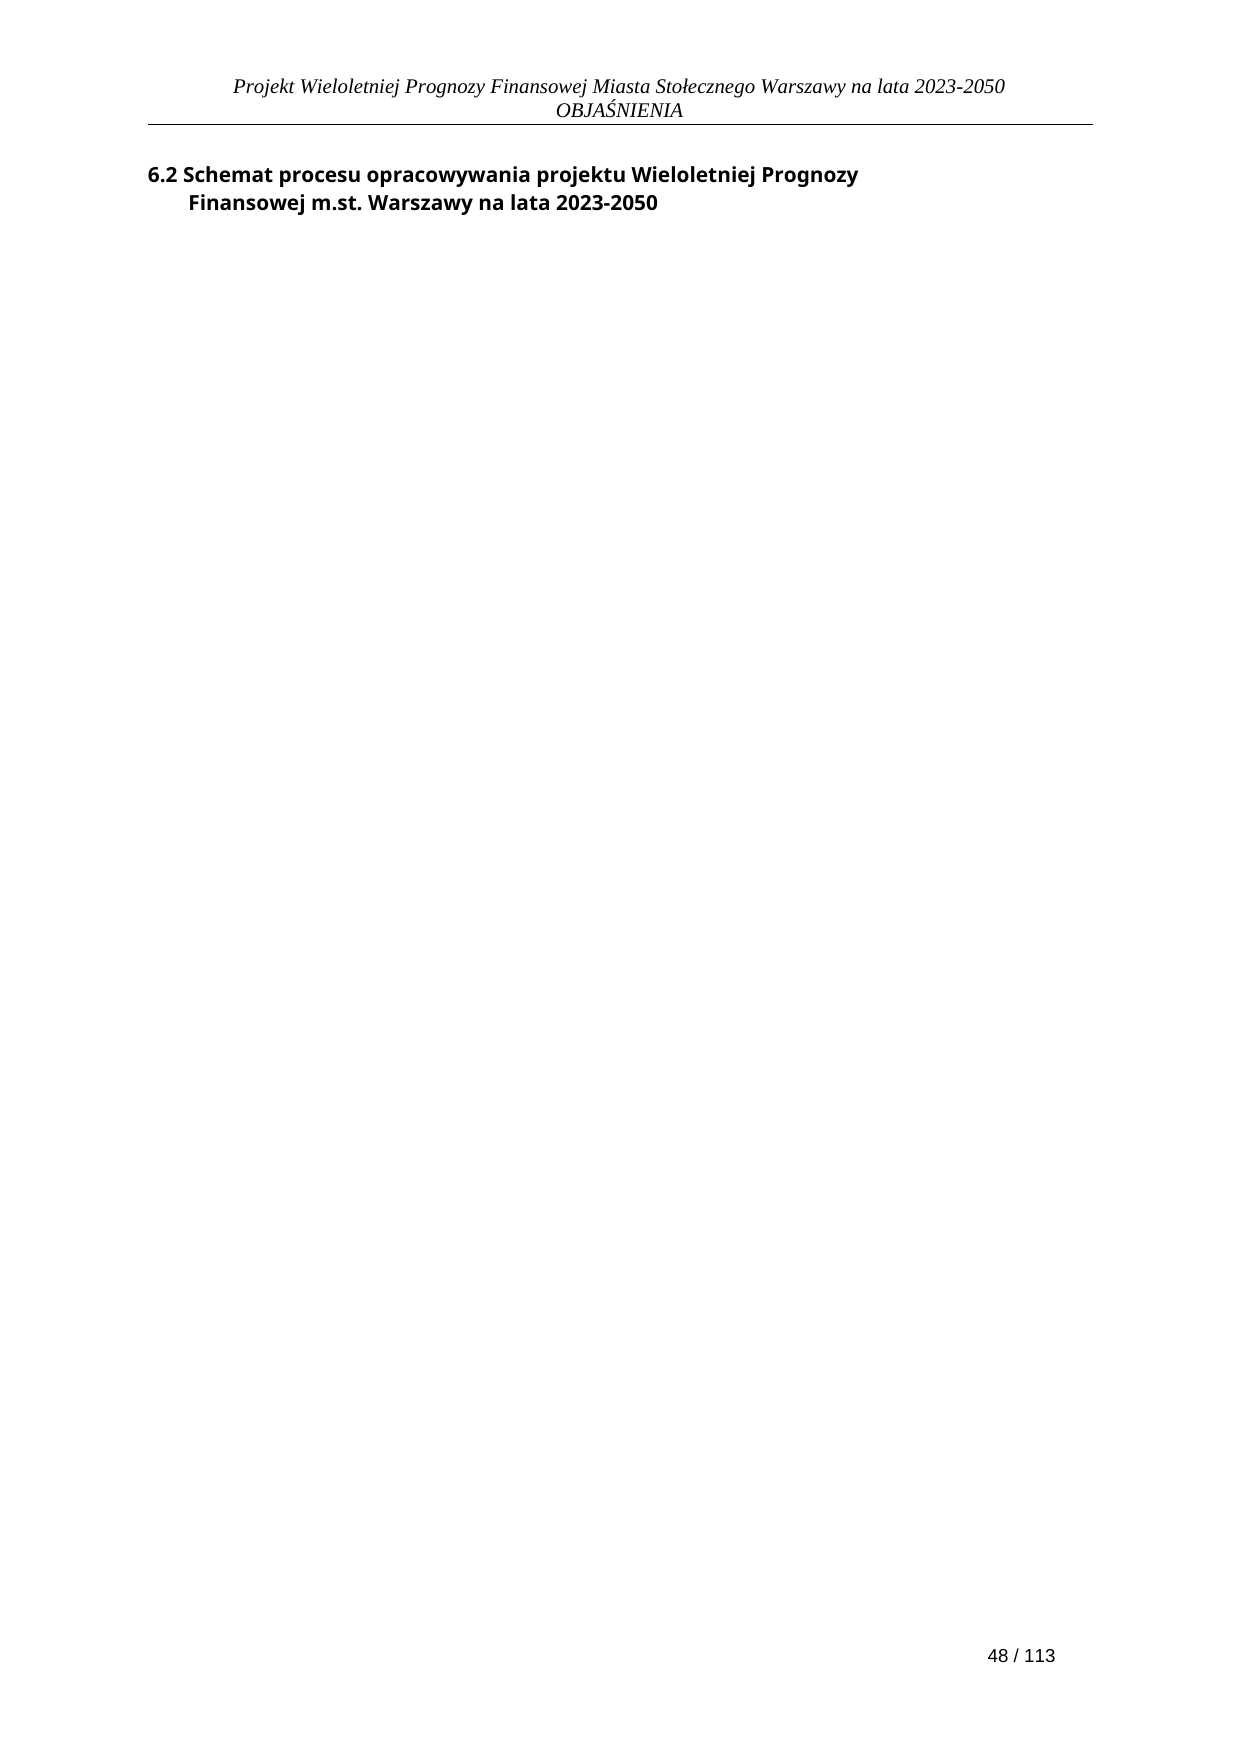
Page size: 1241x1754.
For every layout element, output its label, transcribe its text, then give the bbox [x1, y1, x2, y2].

text 6.2 Schemat procesu opracowywania projektu Wieloletniej Prognozy Finansowej m.st. Warszawy na lata 2023-2050 [148, 160, 1093, 217]
